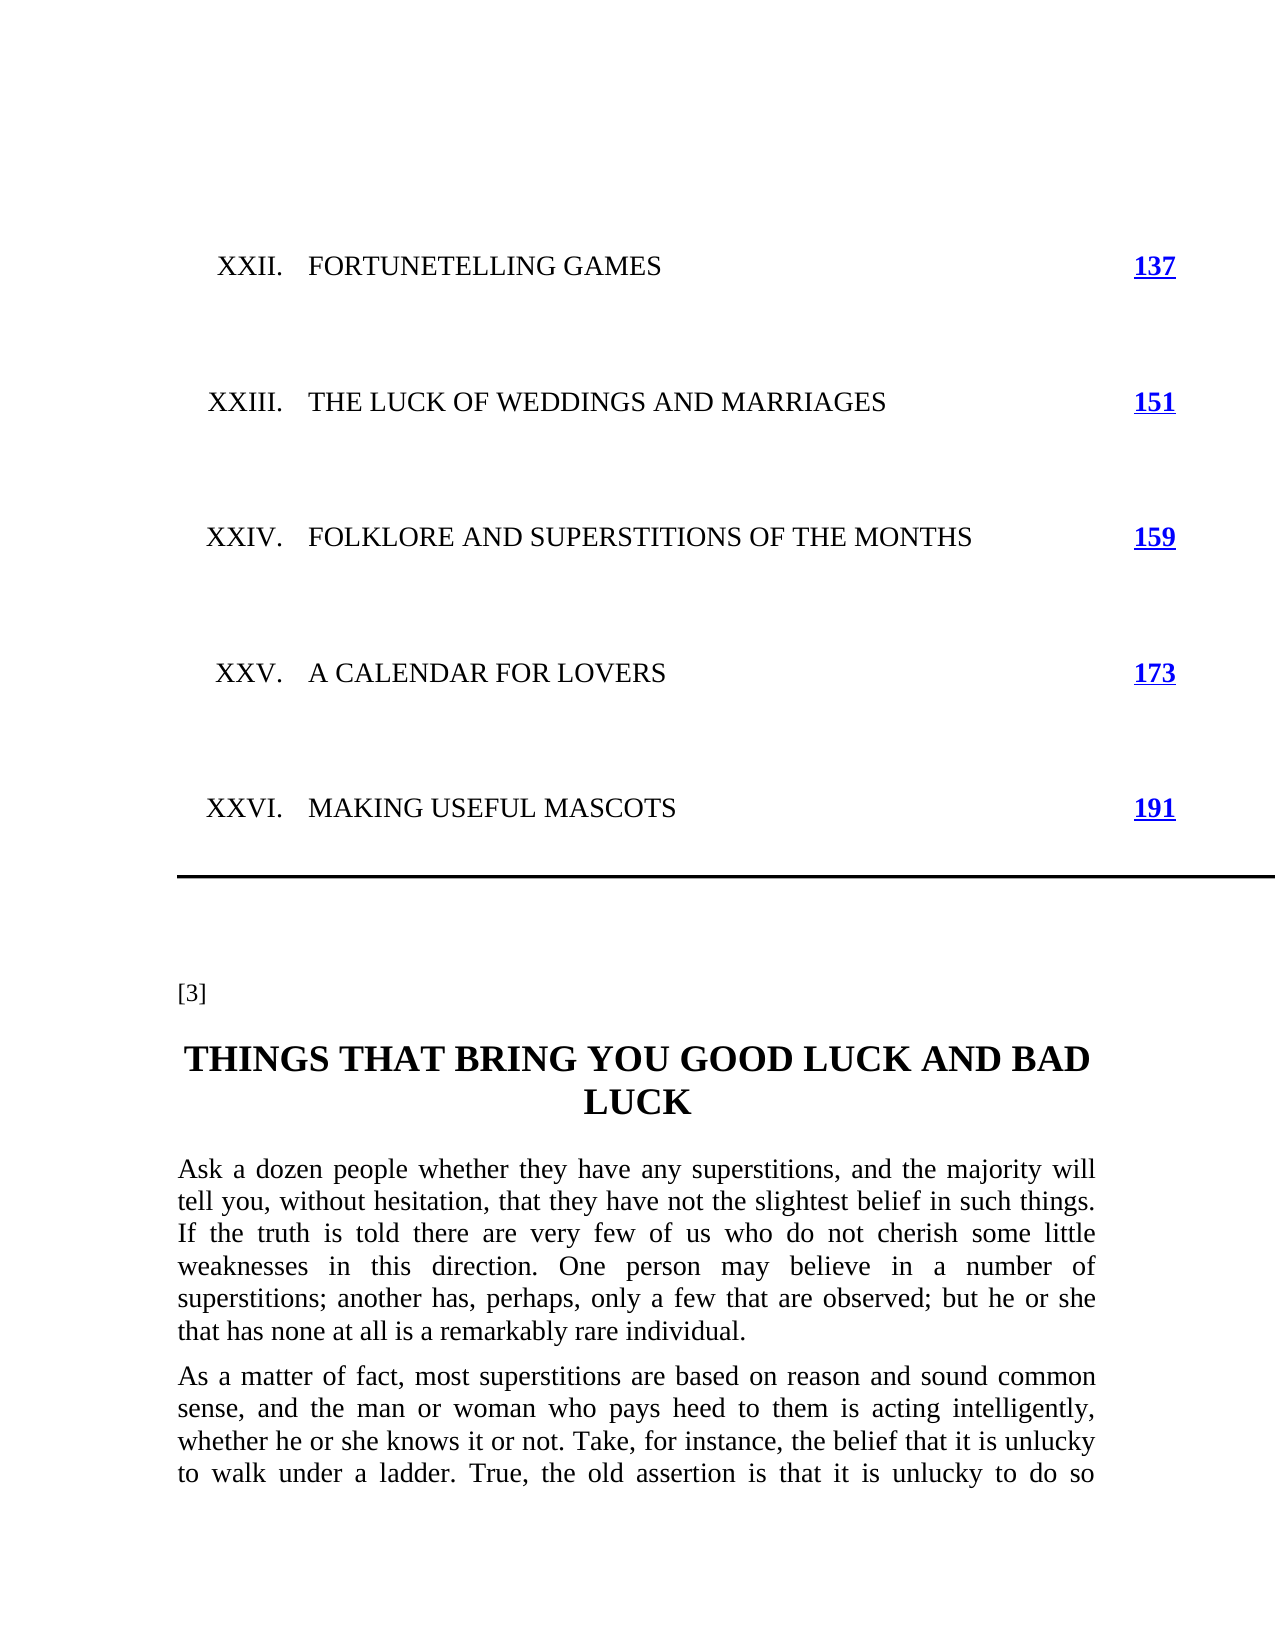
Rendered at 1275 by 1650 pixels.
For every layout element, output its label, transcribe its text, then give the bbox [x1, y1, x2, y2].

text THINGS THAT BRING YOU GOOD LUCK AND BAD LUCK [177, 1036, 1098, 1123]
text Ask a dozen people whether they have any superstitions, and the majority will tell you, without hesitation, that they have not the slightest belief in such things. If the truth is told there are very few of us who do not cherish some little weaknesses in this direction. One person may believe in a number of superstitions; another has, perhaps, only a few that are observed; but he or she that has none at all is a remarkably rare individual. [177, 1152, 1098, 1346]
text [177, 1359, 1098, 1488]
text [3] [177, 978, 1098, 1007]
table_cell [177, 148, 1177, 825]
